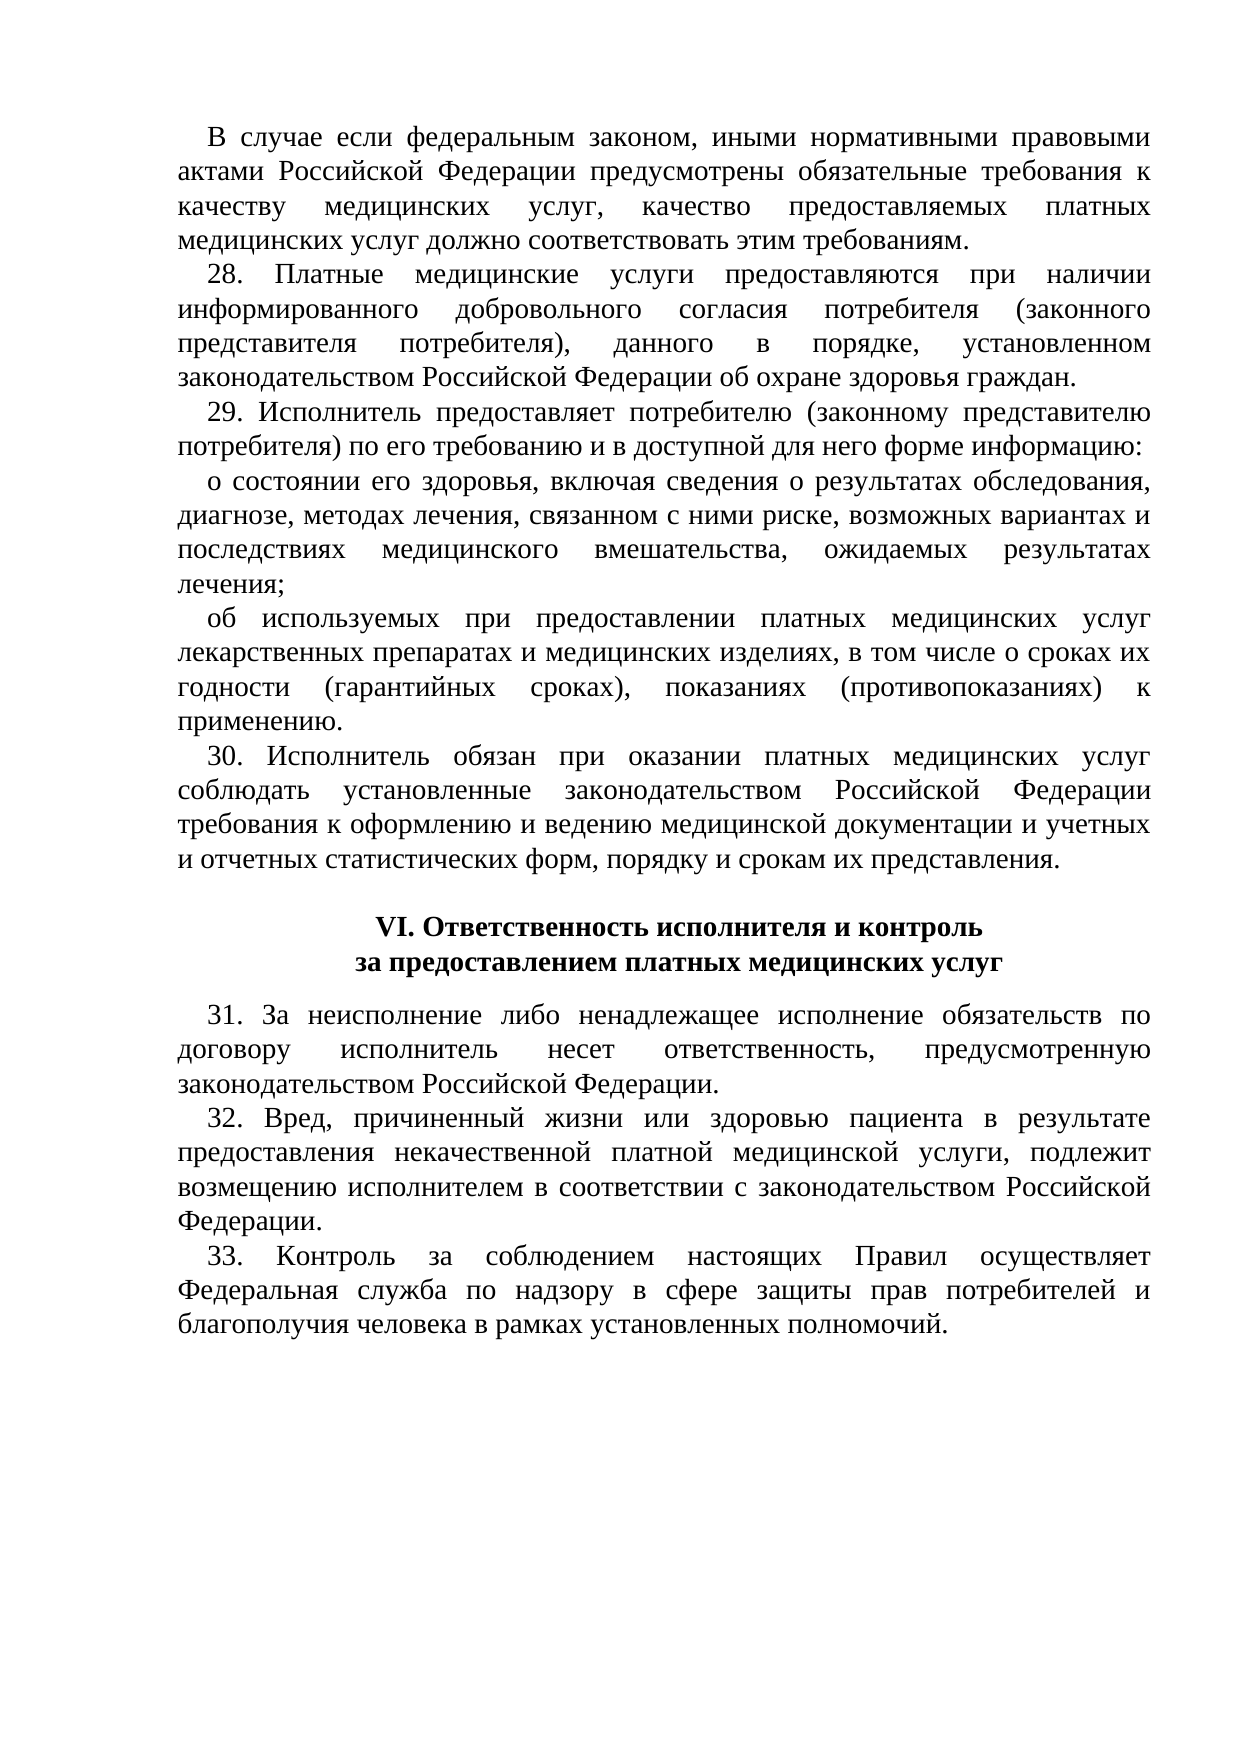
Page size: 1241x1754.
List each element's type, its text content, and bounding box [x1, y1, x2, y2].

text 30. Исполнитель обязан при оказании платных медицинских услуг соблюдать установленные законодательством Российской Федерации требования к оформлению и ведению медицинской документации и учетных и отчетных статистических форм, порядку и срокам их представления. [177, 737, 1152, 874]
text VI. Ответственность исполнителя и контроль [177, 909, 1152, 943]
text за предоставлением платных медицинских услуг [177, 943, 1152, 977]
text 29. Исполнитель предоставляет потребителю (законному представителю потребителя) по его требованию и в доступной для него форме информацию: [177, 393, 1152, 462]
text о состоянии его здоровья, включая сведения о результатах обследования, диагнозе, методах лечения, связанном с ними риске, возможных вариантах и последствиях медицинского вмешательства, ожидаемых результатах лечения; [177, 462, 1152, 599]
text 31. За неисполнение либо ненадлежащее исполнение обязательств по договору исполнитель несет ответственность, предусмотренную законодательством Российской Федерации. [177, 996, 1152, 1099]
text 32. Вред, причиненный жизни или здоровью пациента в результате предоставления некачественной платной медицинской услуги, подлежит возмещению исполнителем в соответствии с законодательством Российской Федерации. [177, 1099, 1152, 1237]
text 28. Платные медицинские услуги предоставляются при наличии информированного добровольного согласия потребителя (законного представителя потребителя), данного в порядке, установленном законодательством Российской Федерации об охране здоровья граждан. [177, 256, 1152, 393]
text 33. Контроль за соблюдением настоящих Правил осуществляет Федеральная служба по надзору в сфере защиты прав потребителей и благополучия человека в рамках установленных полномочий. [177, 1237, 1152, 1340]
text об используемых при предоставлении платных медицинских услуг лекарственных препаратах и медицинских изделиях, в том числе о сроках их годности (гарантийных сроках), показаниях (противопоказаниях) к применению. [177, 599, 1152, 737]
text В случае если федеральным законом, иными нормативными правовыми актами Российской Федерации предусмотрены обязательные требования к качеству медицинских услуг, качество предоставляемых платных медицинских услуг должно соответствовать этим требованиям. [177, 118, 1152, 256]
